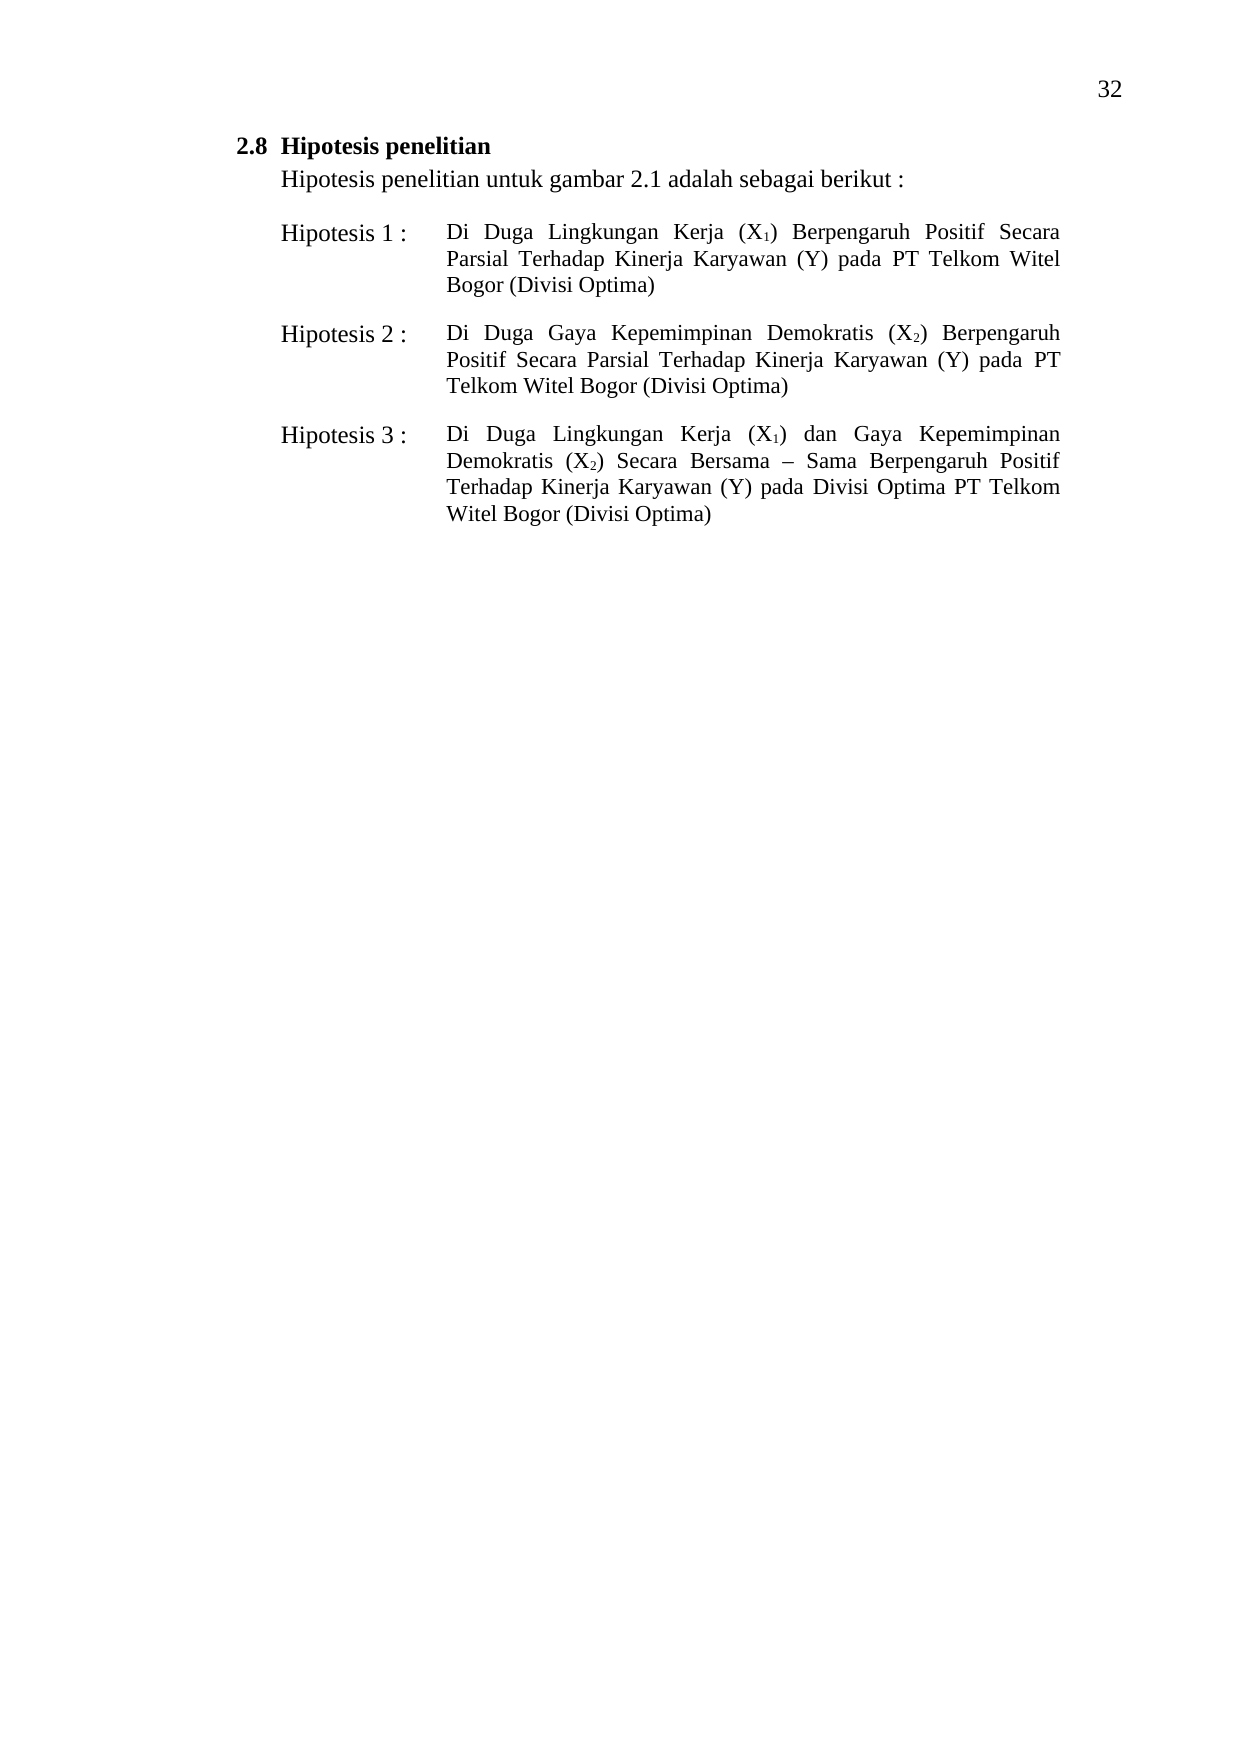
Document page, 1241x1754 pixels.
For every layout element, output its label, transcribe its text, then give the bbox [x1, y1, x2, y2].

table_cell Hipotesis 2 : [266, 319, 435, 421]
table_cell Di Duga Lingkungan Kerja (X1) dan Gaya Kepemimpinan Demokratis (X2) Secara Bersama – Sama Berpengaruh Positif Terhadap Kinerja Karyawan (Y) pada Divisi Optima PT Telkom Witel Bogor (Divisi Optima) [435, 421, 1093, 526]
table_cell Hipotesis 3 : [266, 421, 435, 526]
list Hipotesis penelitian [236, 131, 1093, 160]
list Hipotesis penelitian untuk gambar 2.1 adalah sebagai berikut : [281, 164, 1093, 193]
table_cell Di Duga Gaya Kepemimpinan Demokratis (X2) Berpengaruh Positif Secara Parsial Terhadap Kinerja Karyawan (Y) pada PT Telkom Witel Bogor (Divisi Optima) [435, 319, 1093, 421]
table_header Hipotesis 1 : [266, 218, 435, 319]
table_header Di Duga Lingkungan Kerja (X1) Berpengaruh Positif Secara Parsial Terhadap Kinerja Karyawan (Y) pada PT Telkom Witel Bogor (Divisi Optima) [435, 218, 1093, 319]
